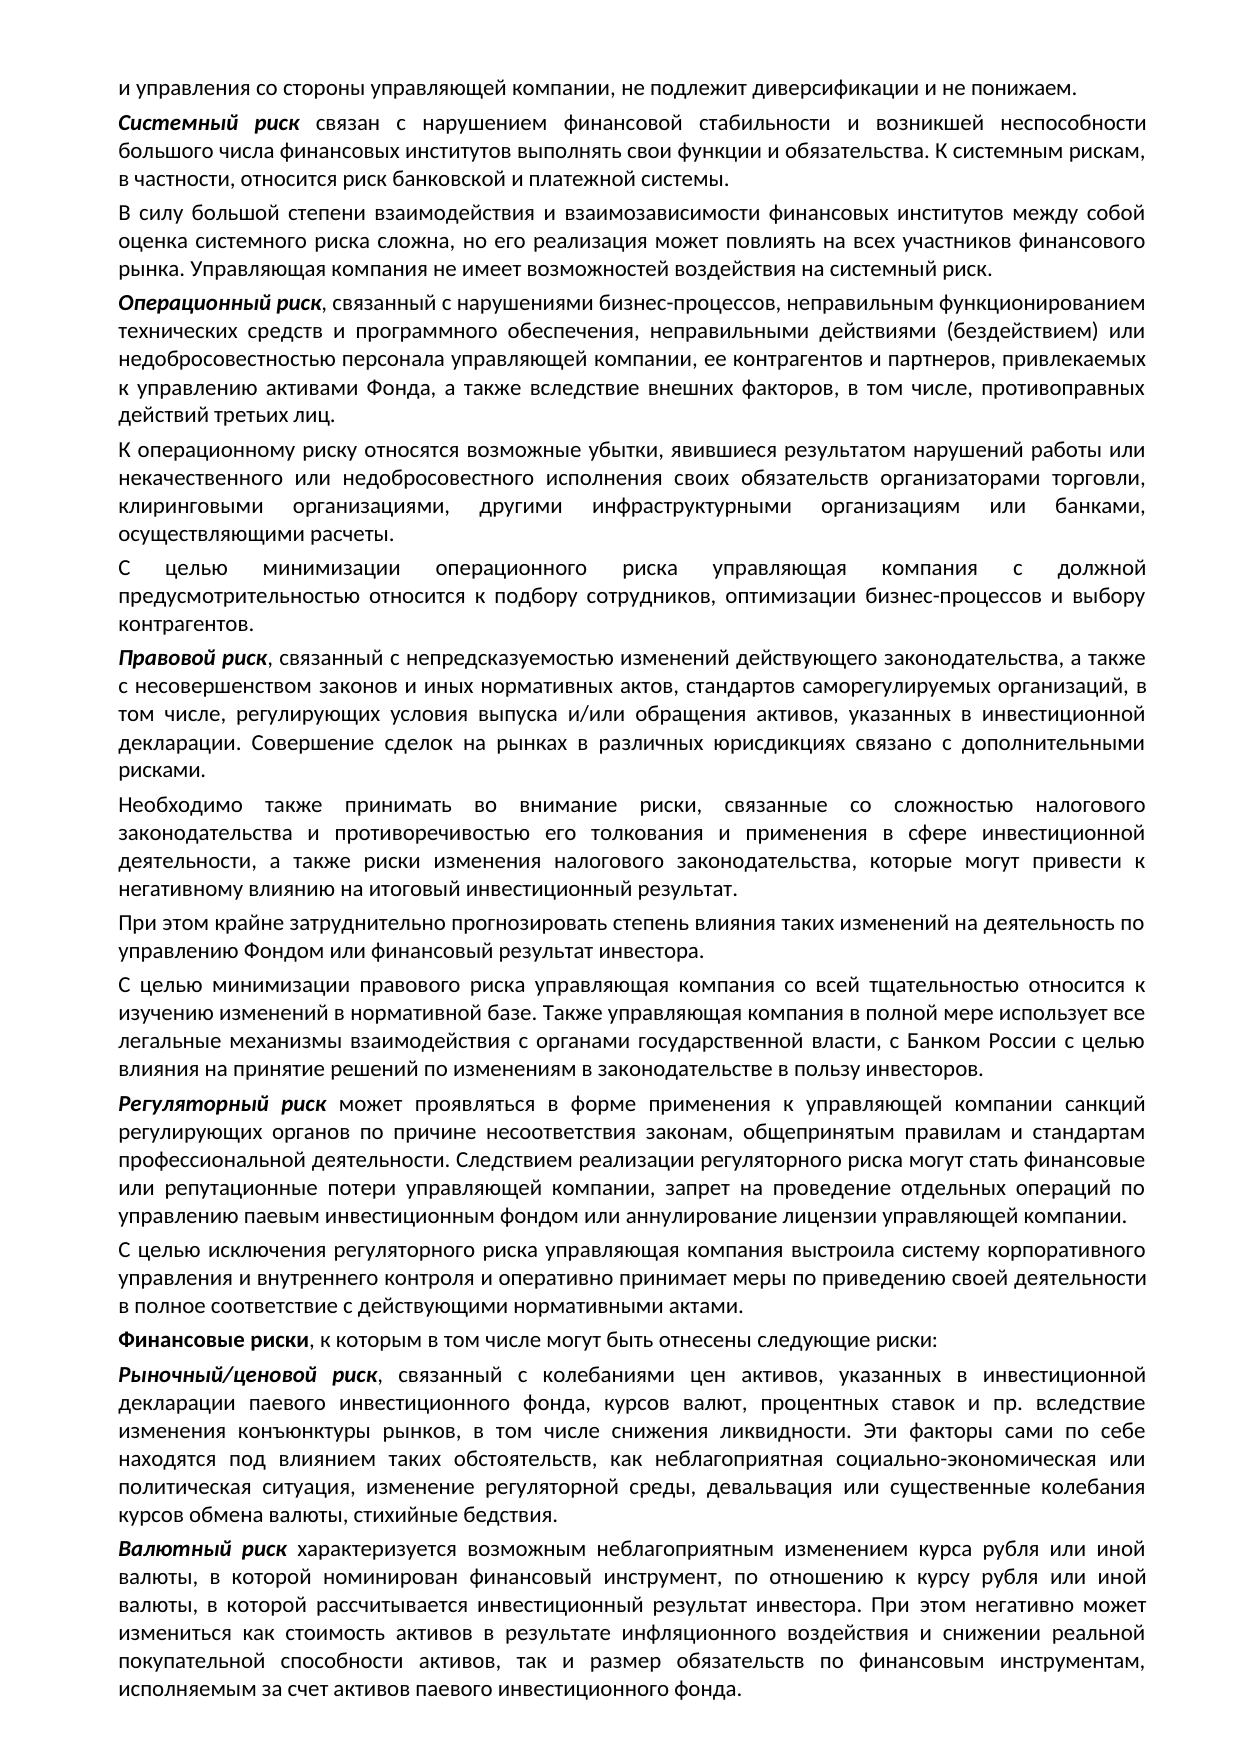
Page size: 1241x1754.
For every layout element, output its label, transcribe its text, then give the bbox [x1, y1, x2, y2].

text При этом крайне затруднительно прогнозировать степень влияния таких изменений на деятельность по управлению Фондом или финансовый результат инвестора. [118, 908, 1147, 964]
text Валютный риск характеризуется возможным неблагоприятным изменением курса рубля или иной валюты, в которой номинирован финансовый инструмент, по отношению к курсу рубля или иной валюты, в которой рассчитывается инвестиционный результат инвестора. При этом негативно может измениться как стоимость активов в результате инфляционного воздействия и снижении реальной покупательной способности активов, так и размер обязательств по финансовым инструментам, исполняемым за счет активов паевого инвестиционного фонда. [118, 1534, 1147, 1702]
text Регуляторный риск может проявляться в форме применения к управляющей компании санкций регулирующих органов по причине несоответствия законам, общепринятым правилам и стандартам профессиональной деятельности. Следствием реализации регуляторного риска могут стать финансовые или репутационные потери управляющей компании, запрет на проведение отдельных операций по управлению паевым инвестиционным фондом или аннулирование лицензии управляющей компании. [118, 1089, 1147, 1229]
text С целью исключения регуляторного риска управляющая компания выстроила систему корпоративного управления и внутреннего контроля и оперативно принимает меры по приведению своей деятельности в полное соответствие с действующими нормативными актами. [118, 1235, 1147, 1319]
text Системный риск связан с нарушением финансовой стабильности и возникшей неспособности большого числа финансовых институтов выполнять свои функции и обязательства. К системным рискам, в частности, относится риск банковской и платежной системы. [118, 108, 1147, 192]
text Рыночный/ценовой риск, связанный с колебаниями цен активов, указанных в инвестиционной декларации паевого инвестиционного фонда, курсов валют, процентных ставок и пр. вследствие изменения конъюнктуры рынков, в том числе снижения ликвидности. Эти факторы сами по себе находятся под влиянием таких обстоятельств, как неблагоприятная социально-экономическая или политическая ситуация, изменение регуляторной среды, девальвация или существенные колебания курсов обмена валюты, стихийные бедствия. [118, 1360, 1147, 1528]
text В силу большой степени взаимодействия и взаимозависимости финансовых институтов между собой оценка системного риска сложна, но его реализация может повлиять на всех участников финансового рынка. Управляющая компания не имеет возможностей воздействия на системный риск. [118, 198, 1147, 282]
text Необходимо также принимать во внимание риски, связанные со сложностью налогового законодательства и противоречивостью его толкования и применения в сфере инвестиционной деятельности, а также риски изменения налогового законодательства, которые могут привести к негативному влиянию на итоговый инвестиционный результат. [118, 790, 1147, 902]
text Правовой риск, связанный с непредсказуемостью изменений действующего законодательства, а также с несовершенством законов и иных нормативных актов, стандартов саморегулируемых организаций, в том числе, регулирующих условия выпуска и/или обращения активов, указанных в инвестиционной декларации. Совершение сделок на рынках в различных юрисдикциях связано с дополнительными рисками. [118, 643, 1147, 784]
text Операционный риск, связанный с нарушениями бизнес-процессов, неправильным функционированием технических средств и программного обеспечения, неправильными действиями (бездействием) или недобросовестностью персонала управляющей компании, ее контрагентов и партнеров, привлекаемых к управлению активами Фонда, а также вследствие внешних факторов, в том числе, противоправных действий третьих лиц. [118, 288, 1147, 429]
text Финансовые риски, к которым в том числе могут быть отнесены следующие риски: [118, 1325, 1147, 1353]
text С целью минимизации правового риска управляющая компания со всей тщательностью относится к изучению изменений в нормативной базе. Также управляющая компания в полной мере использует все легальные механизмы взаимодействия с органами государственной власти, с Банком России с целью влияния на принятие решений по изменениям в законодательстве в пользу инвесторов. [118, 970, 1147, 1082]
text и управления со стороны управляющей компании, не подлежит диверсификации и не понижаем. [118, 73, 1152, 102]
text К операционному риску относятся возможные убытки, явившиеся результатом нарушений работы или некачественного или недобросовестного исполнения своих обязательств организаторами торговли, клиринговыми организациями, другими инфраструктурными организациям или банками, осуществляющими расчеты. [118, 435, 1147, 547]
text С целью минимизации операционного риска управляющая компания с должной предусмотрительностью относится к подбору сотрудников, оптимизации бизнес-процессов и выбору контрагентов. [118, 553, 1147, 637]
